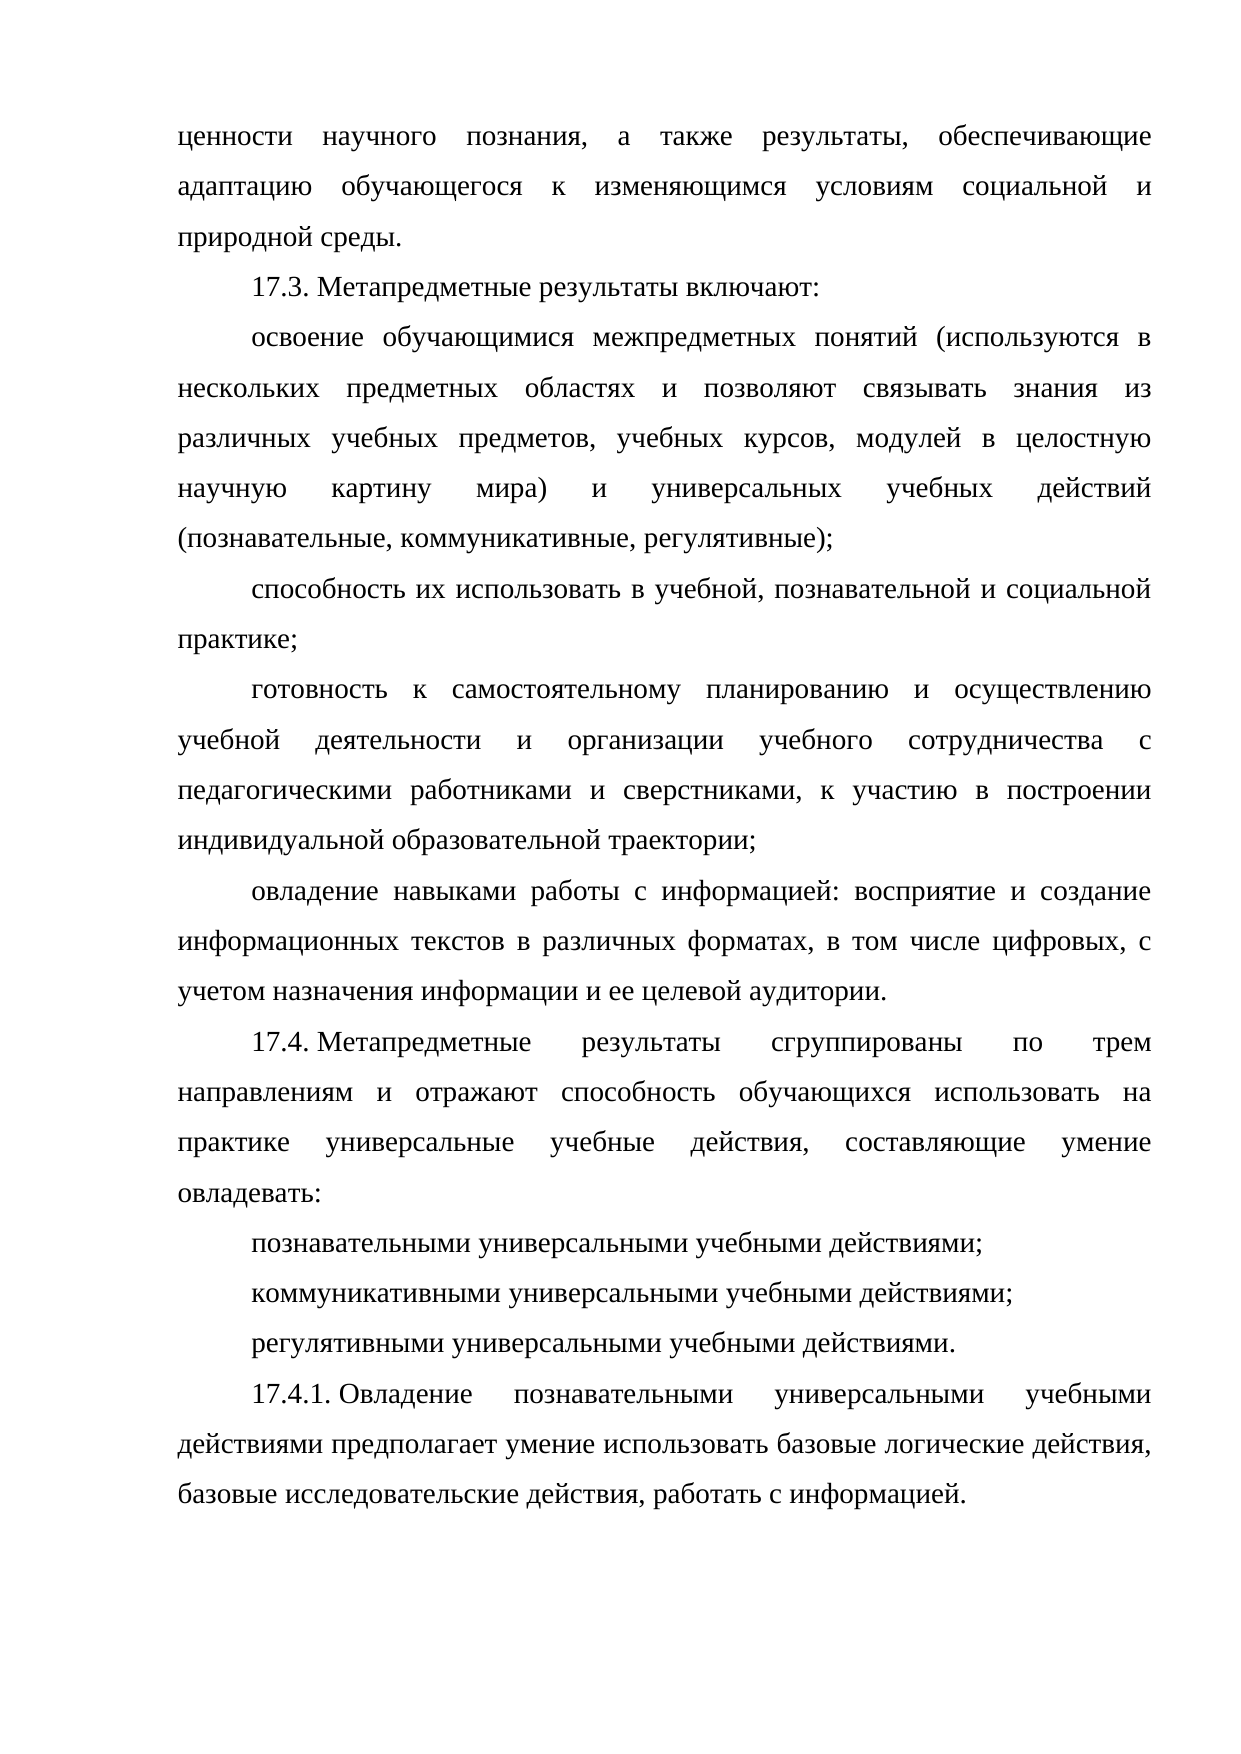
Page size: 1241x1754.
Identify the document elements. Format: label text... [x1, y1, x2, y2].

text познавательными универсальными учебными действиями; [177, 1225, 1152, 1258]
text освоение обучающимися межпредметных понятий (используются в нескольких предметных областях и позволяют связывать знания из различных учебных предметов, учебных курсов, модулей в целостную научную картину мира) и универсальных учебных действий (познавательные, коммуникативные, регулятивные); [177, 319, 1152, 554]
text 17.4. Метапредметные результаты сгруппированы по трем направлениям и отражают способность обучающихся использовать на практике универсальные учебные действия, составляющие умение овладевать: [177, 1024, 1152, 1208]
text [177, 118, 1152, 252]
text 17.3. Метапредметные результаты включают: [177, 269, 1152, 303]
text коммуникативными универсальными учебными действиями; [177, 1275, 1152, 1309]
text способность их использовать в учебной, познавательной и социальной практике; [177, 571, 1152, 655]
text готовность к самостоятельному планированию и осуществлению учебной деятельности и организации учебного сотрудничества с педагогическими работниками и сверстниками, к участию в построении индивидуальной образовательной траектории; [177, 672, 1152, 856]
text 17.4.1. Овладение познавательными универсальными учебными действиями предполагает умение использовать базовые логические действия, базовые исследовательские действия, работать с информацией. [177, 1376, 1152, 1510]
text овладение навыками работы с информацией: восприятие и создание информационных текстов в различных форматах, в том числе цифровых, с учетом назначения информации и ее целевой аудитории. [177, 873, 1152, 1007]
text регулятивными универсальными учебными действиями. [177, 1326, 1152, 1359]
